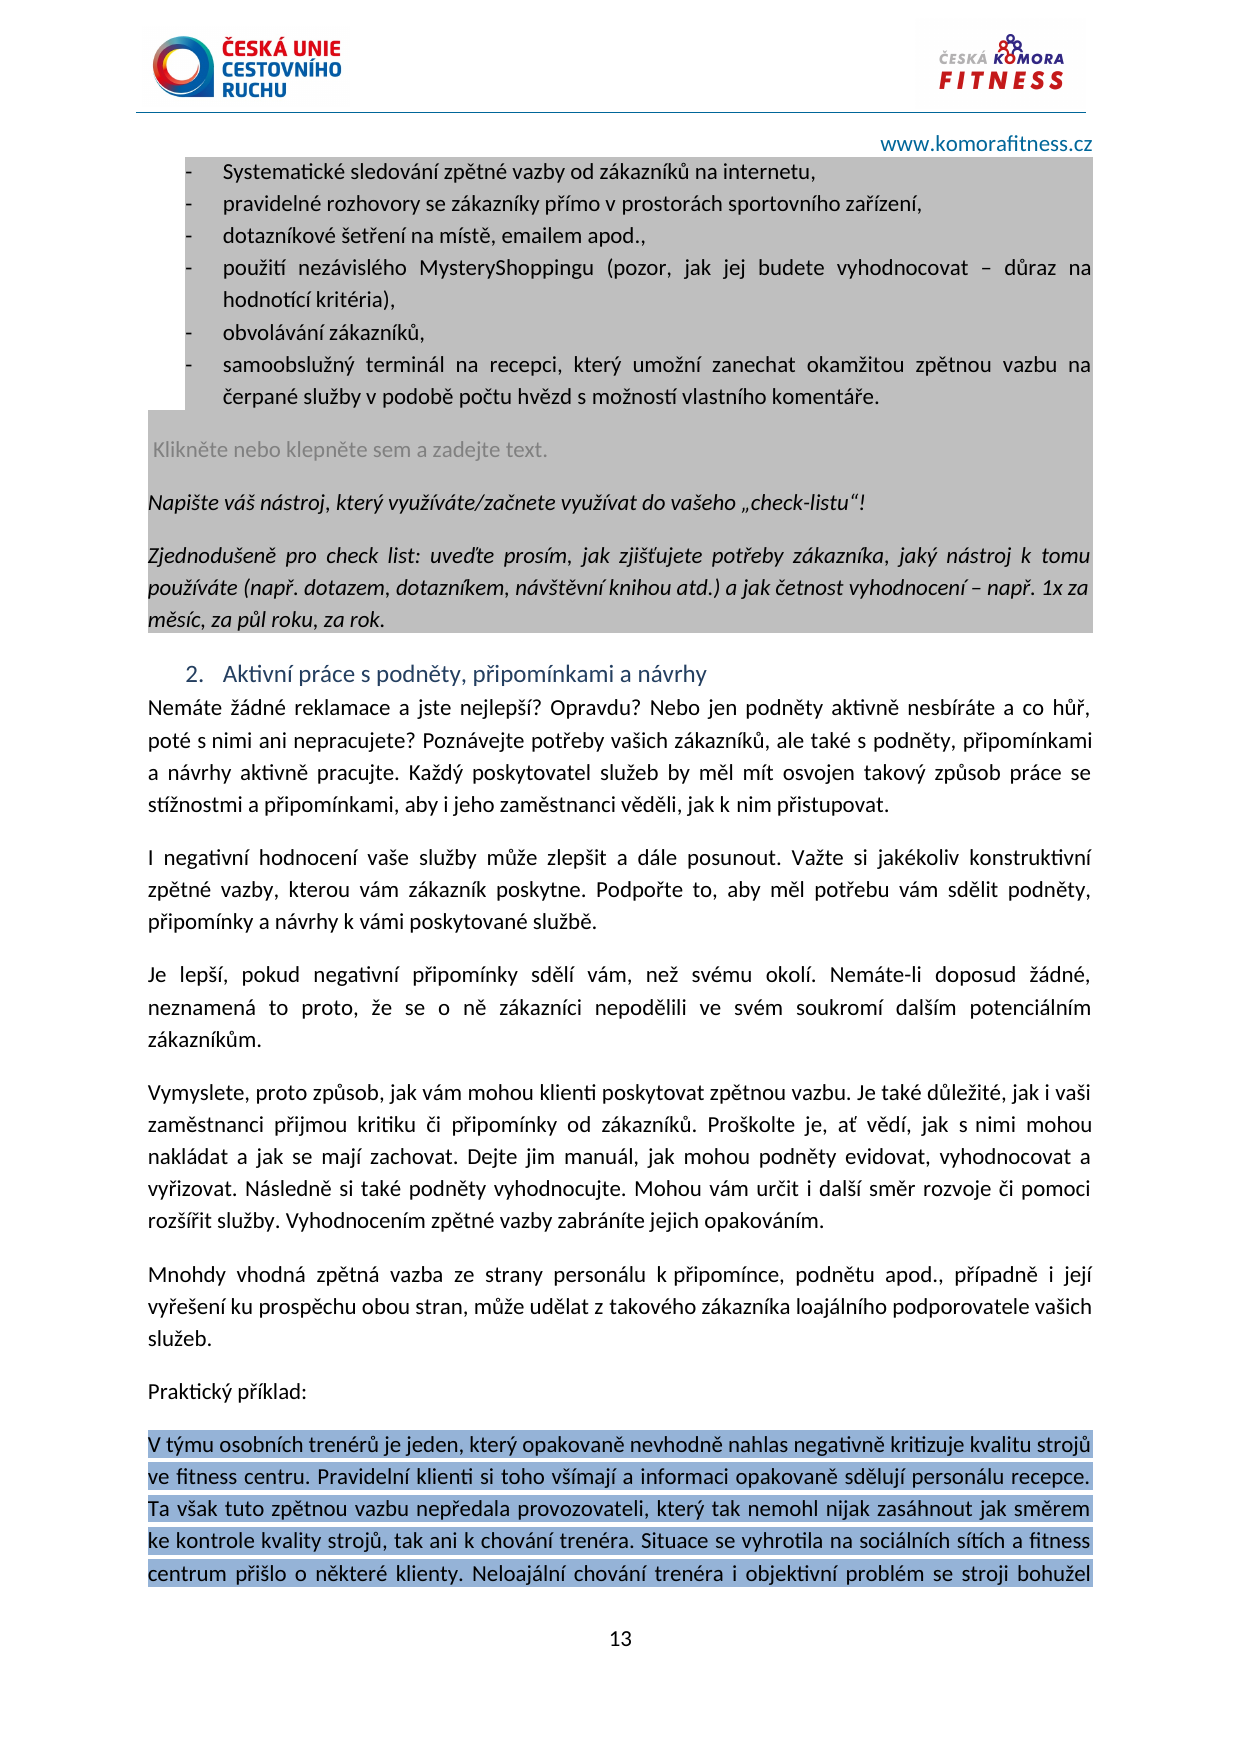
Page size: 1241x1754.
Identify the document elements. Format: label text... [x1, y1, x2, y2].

text Praktický příklad: [148, 1377, 1093, 1405]
text Vymyslete, proto způsob, jak vám mohou klienti poskytovat zpětnou vazbu. Je také důležité, jak i vaši zaměstnanci přijmou kritiku či připomínky od zákazníků. Proškolte je, ať vědí, jak s nimi mohou nakládat a jak se mají zachovat. Dejte jim manuál, jak mohou podněty evidovat, vyhodnocovat a vyřizovat. Následně si také podněty vyhodnocujte. Mohou vám určit i další směr rozvoje či pomoci rozšířit služby. Vyhodnocením zpětné vazby zabráníte jejich opakováním. [148, 1078, 1093, 1235]
list samoobslužný terminál na recepci, který umožní zanechat okamžitou zpětnou vazbu na čerpané služby v podobě počtu hvězd s možností vlastního komentáře. [185, 350, 1093, 410]
picture [915, 18, 1087, 109]
picture [142, 26, 350, 107]
text Je lepší, pokud negativní připomínky sdělí vám, než svému okolí. Nemáte-li doposud žádné, neznamená to proto, že se o ně zákazníci nepodělili ve svém soukromí dalším potenciálním zákazníkům. [148, 961, 1093, 1053]
text Nemáte žádné reklamace a jste nejlepší? Opravdu? Nebo jen podněty aktivně nesbíráte a co hůř, poté s nimi ani nepracujete? Poznávejte potřeby vašich zákazníků, ale také s podněty, připomínkami a návrhy aktivně pracujte. Každý poskytovatel služeb by měl mít osvojen takový způsob práce se stížnostmi a připomínkami, aby i jeho zaměstnanci věděli, jak k nim přistupovat. [148, 693, 1093, 818]
list pravidelné rozhovory se zákazníky přímo v prostorách sportovního zařízení, [185, 189, 1093, 217]
list obvolávání zákazníků, [185, 318, 1093, 346]
text I negativní hodnocení vaše služby může zlepšit a dále posunout. Važte si jakékoliv konstruktivní zpětné vazby, kterou vám zákazník poskytne. Podpořte to, aby měl potřebu vám sdělit podněty, připomínky a návrhy k vámi poskytované službě. [148, 843, 1093, 936]
list použití nezávislého MysteryShoppingu (pozor, jak jej budete vyhodnocovat – důraz na hodnotící kritéria), [185, 253, 1093, 313]
text Zjednodušeně pro check list: uveďte prosím, jak zjišťujete potřeby zákazníka, jaký nástroj k tomu používáte (např. dotazem, dotazníkem, návštěvní knihou atd.) a jak četnost vyhodnocení – např. 1x za měsíc, za půl roku, za rok. [148, 541, 1093, 633]
list dotazníkové šetření na místě, emailem apod., [185, 221, 1093, 249]
subtitle Aktivní práce s podněty, připomínkami a návrhy [185, 658, 1093, 689]
list Systematické sledování zpětné vazby od zákazníků na internetu, [185, 157, 1093, 185]
text Mnohdy vhodná zpětná vazba ze strany personálu k připomínce, podnětu apod., případně i její vyřešení ku prospěchu obou stran, může udělat z takového zákazníka loajálního podporovatele vašich služeb. [148, 1260, 1093, 1352]
text Napište váš nástroj, který využíváte/začnete využívat do vašeho „check-listu“! [148, 488, 1093, 516]
